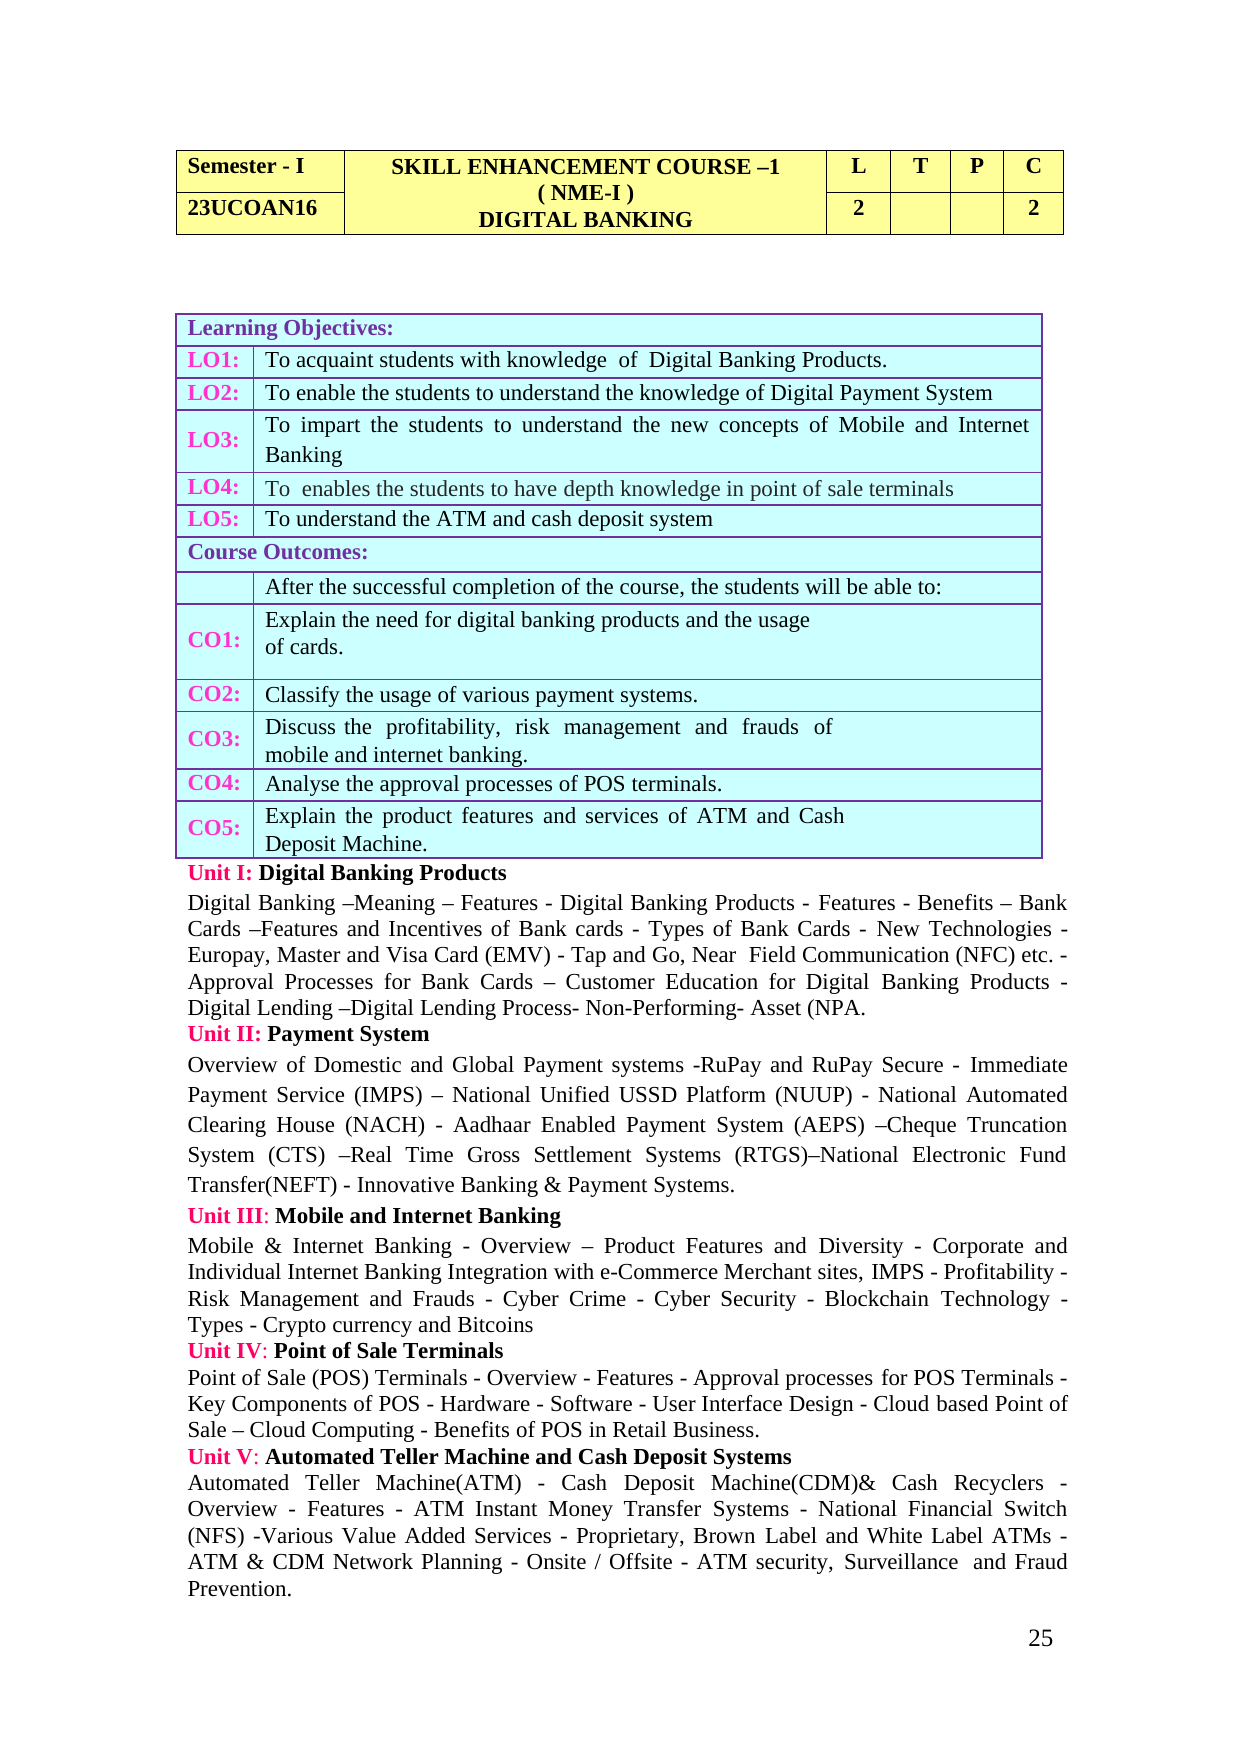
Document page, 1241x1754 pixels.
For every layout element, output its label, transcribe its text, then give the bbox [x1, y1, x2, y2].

text Automated Teller Machine(ATM) - Cash Deposit Machine(CDM)& Cash Recyclers - Overview - Features - ATM Instant Money Transfer Systems - National Financial Switch (NFS) -Various Value Added Services - Proprietary, Brown Label and White Label ATMs - ATM & CDM Network Planning - Onsite / Offsite - ATM security, Surveillance and Fraud Prevention. [187, 1469, 1068, 1601]
table_cell LO1: [177, 347, 253, 377]
text Mobile & Internet Banking - Overview – Product Features and Diversity - Corporate and Individual Internet Banking Integration with e-Commerce Merchant sites, IMPS - Profitability - Risk Management and Frauds - Cyber Crime - Cyber Security - Blockchain Technology - Types - Crypto currency and Bitcoins [187, 1232, 1068, 1337]
text Point of Sale (POS) Terminals - Overview - Features - Approval processes for POS Terminals - Key Components of POS - Hardware - Software - User Interface Design - Cloud based Point of Sale – Cloud Computing - Benefits of POS in Retail Business. [187, 1364, 1068, 1443]
table_cell Discuss the profitability, risk management and frauds of mobile and internet banking. [254, 712, 1041, 768]
table_cell CO5: [177, 802, 253, 857]
table_cell Explain the product features and services of ATM and Cash Deposit Machine. [254, 802, 1041, 857]
table_cell CO3: [177, 712, 253, 768]
table_cell LO5: [177, 506, 253, 536]
table_cell 23UCOAN16 [177, 193, 344, 234]
text Digital Banking –Meaning – Features - Digital Banking Products - Features - Benefits – Bank Cards –Features and Incentives of Bank cards - Types of Bank Cards - New Technologies -Europay, Master and Visa Card (EMV) - Tap and Go, Near Field Communication (NFC) etc. - Approval Processes for Bank Cards – Customer Education for Digital Banking Products -Digital Lending –Digital Lending Process- Non-Performing- Asset (NPA. [187, 889, 1068, 1021]
table_cell Analyse the approval processes of POS terminals. [254, 770, 1041, 800]
text Unit III: Mobile and Internet Banking [187, 1202, 1068, 1228]
table_header C [1004, 151, 1063, 192]
table_header SKILL ENHANCEMENT COURSE –1 ( NME-I ) DIGITAL BANKING [345, 151, 826, 234]
table_cell To enables the students to have depth knowledge in point of sale terminals [254, 473, 1041, 504]
text Unit IV: Point of Sale Terminals [187, 1337, 1068, 1364]
table_header P [951, 151, 1003, 192]
table_cell To enable the students to understand the knowledge of Digital Payment System [254, 379, 1041, 409]
table_cell CO1: [177, 605, 253, 679]
table_header T [891, 151, 950, 192]
table_cell 2 [827, 193, 890, 234]
text Overview of Domestic and Global Payment systems -RuPay and RuPay Secure - Immediate Payment Service (IMPS) – National Unified USSD Platform (NUUP) - National Automated Clearing House (NACH) - Aadhaar Enabled Payment System (AEPS) –Cheque Truncation System (CTS) –Real Time Gross Settlement Systems (RTGS)–National Electronic Fund Transfer(NEFT) - Innovative Banking & Payment Systems. [187, 1051, 1068, 1198]
table_header Semester - I [177, 151, 344, 192]
table_cell LO2: [177, 379, 253, 409]
table_cell To impart the students to understand the new concepts of Mobile and Internet Banking [254, 411, 1041, 472]
text Unit V: Automated Teller Machine and Cash Deposit Systems [187, 1443, 1068, 1469]
table_cell CO4: [177, 770, 253, 800]
table_cell LO4: [177, 473, 253, 504]
table_cell [177, 573, 253, 603]
table_cell Course Outcomes: [177, 538, 1041, 571]
table_cell To understand the ATM and cash deposit system [254, 506, 1041, 536]
table_cell Classify the usage of various payment systems. [254, 680, 1041, 711]
text Unit I: Digital Banking Products [187, 858, 1068, 885]
table_cell LO3: [177, 411, 253, 472]
table_cell To acquaint students with knowledge of Digital Banking Products. [254, 347, 1041, 377]
table_cell [951, 193, 1003, 234]
table_cell 2 [1004, 193, 1063, 234]
table_cell After the successful completion of the course, the students will be able to: [254, 573, 1041, 603]
table_cell [891, 193, 950, 234]
table_cell Explain the need for digital banking products and the usage of cards. [254, 605, 1041, 679]
table_cell CO2: [177, 680, 253, 711]
table_header L [827, 151, 890, 192]
text Unit II: Payment System [187, 1021, 1068, 1047]
table_header Learning Objectives: [177, 315, 1041, 345]
